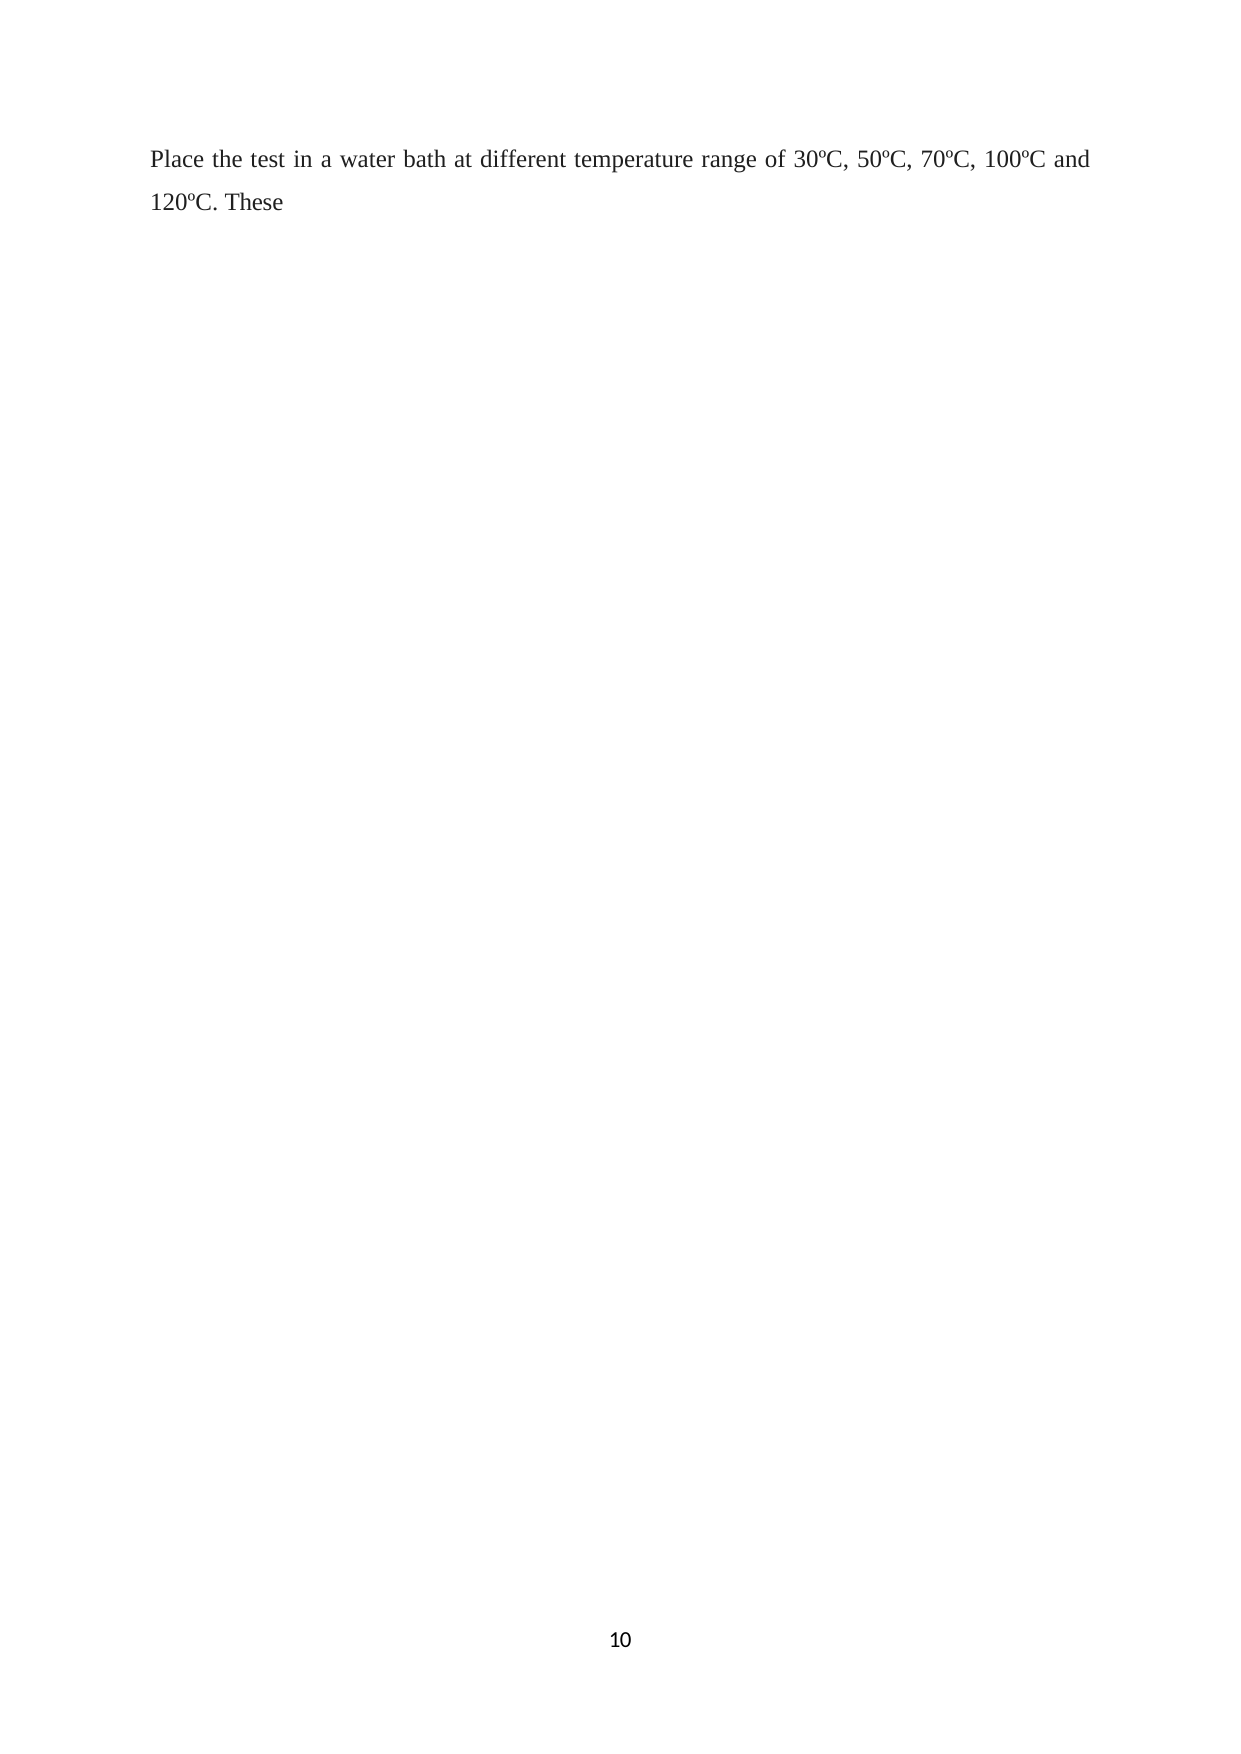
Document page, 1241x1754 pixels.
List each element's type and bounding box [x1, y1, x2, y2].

text [150, 144, 1091, 216]
